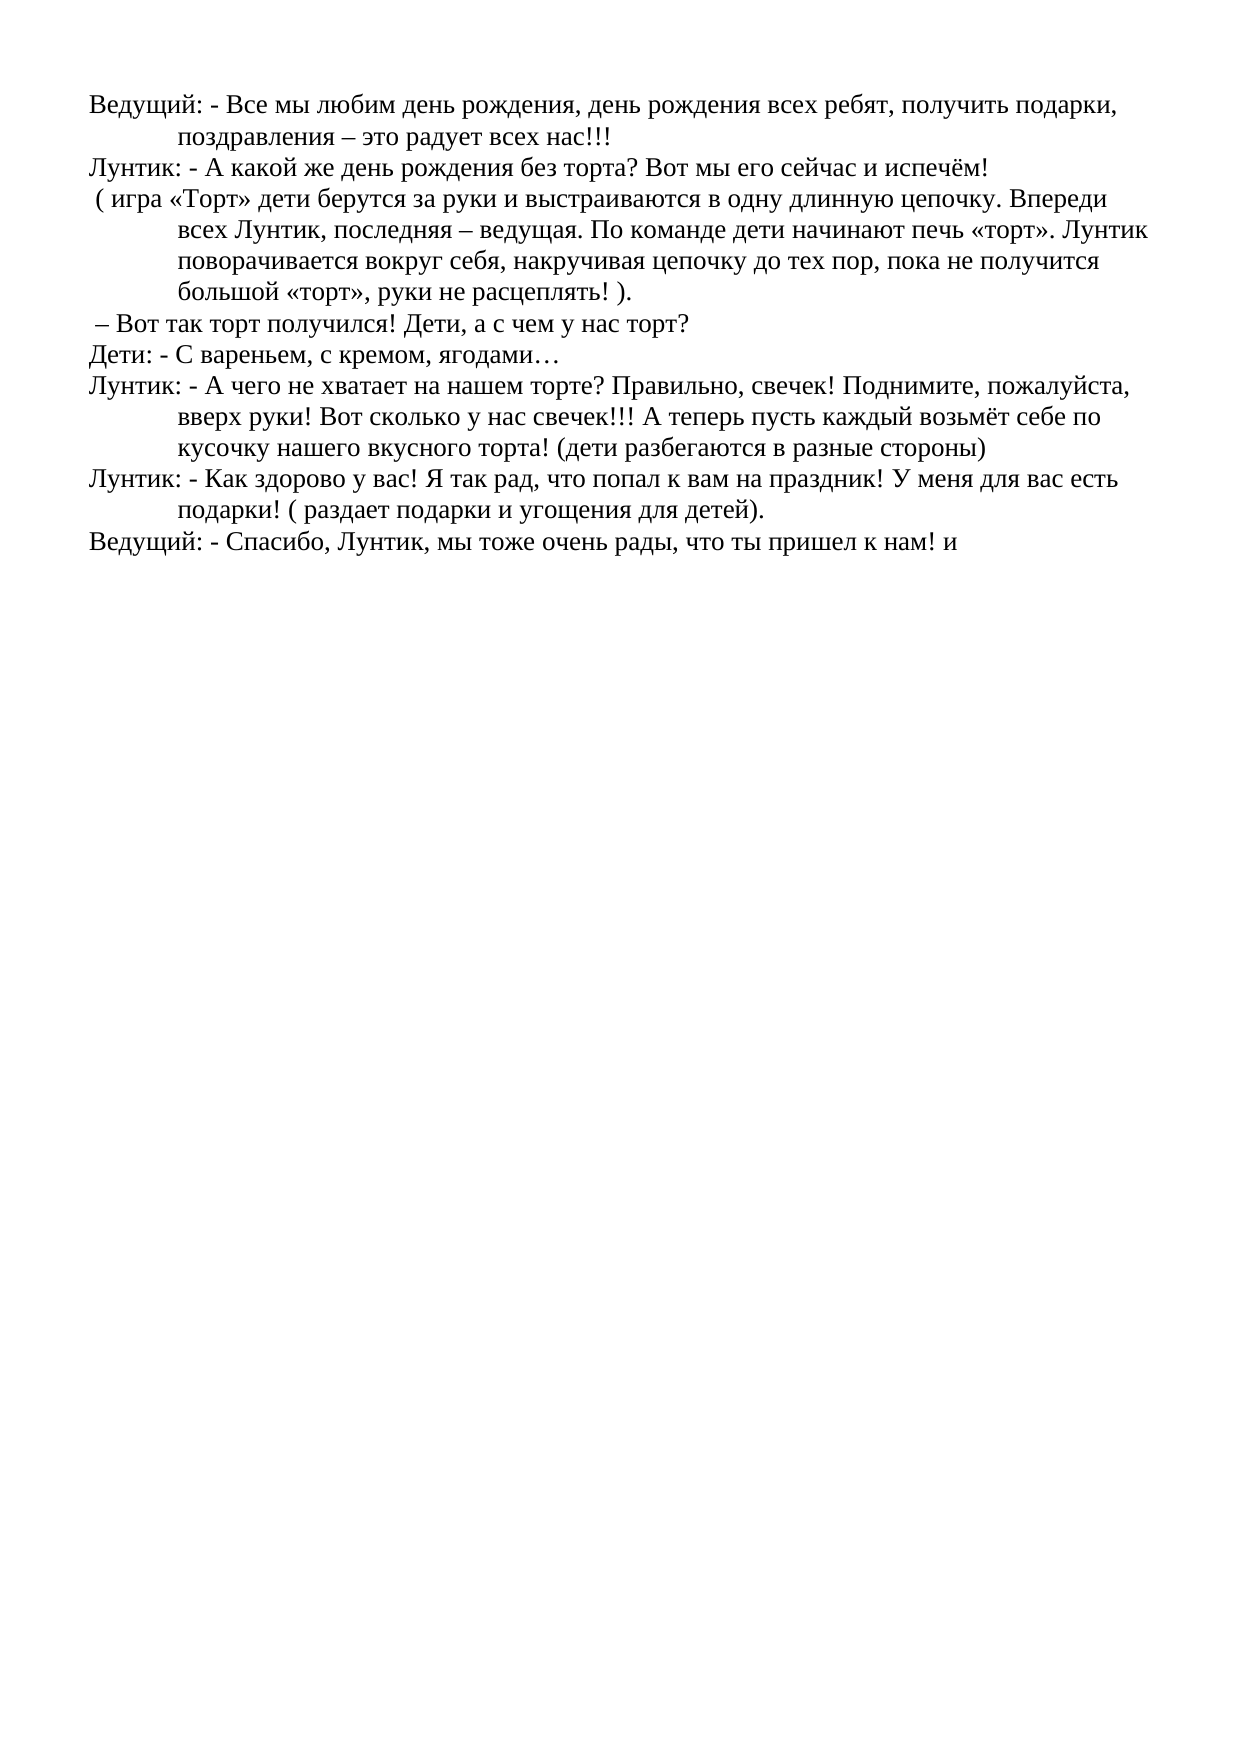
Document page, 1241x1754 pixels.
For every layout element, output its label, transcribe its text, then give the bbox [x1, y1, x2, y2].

text Лунтик: - А какой же день рождения без торта? Вот мы его сейчас и испечём! [88, 151, 1152, 182]
text Ведущий: - Все мы любим день рождения, день рождения всех ребят, получить подарки, поздравления – это радует всех нас!!! [88, 89, 1152, 151]
text – Вот так торт получился! Дети, а с чем у нас торт? [88, 307, 1152, 338]
text ( игра «Торт» дети берутся за руки и выстраиваются в одну длинную цепочку. Впереди всех Лунтик, последняя – ведущая. По команде дети начинают печь «торт». Лунтик поворачивается вокруг себя, накручивая цепочку до тех пор, пока не получится большой «торт», руки не расцеплять! ). [88, 182, 1152, 307]
text Лунтик: - А чего не хватает на нашем торте? Правильно, свечек! Поднимите, пожалуйста, вверх руки! Вот сколько у нас свечек!!! А теперь пусть каждый возьмёт себе по кусочку нашего вкусного торта! (дети разбегаются в разные стороны) [88, 369, 1152, 462]
text Лунтик: - Как здорово у вас! Я так рад, что попал к вам на праздник! У меня для вас есть подарки! ( раздает подарки и угощения для детей). [88, 462, 1152, 525]
text Ведущий: - Спасибо, Лунтик, мы тоже очень рады, что ты пришел к нам! и [88, 525, 1152, 556]
text Дети: - С вареньем, с кремом, ягодами… [88, 338, 1152, 369]
